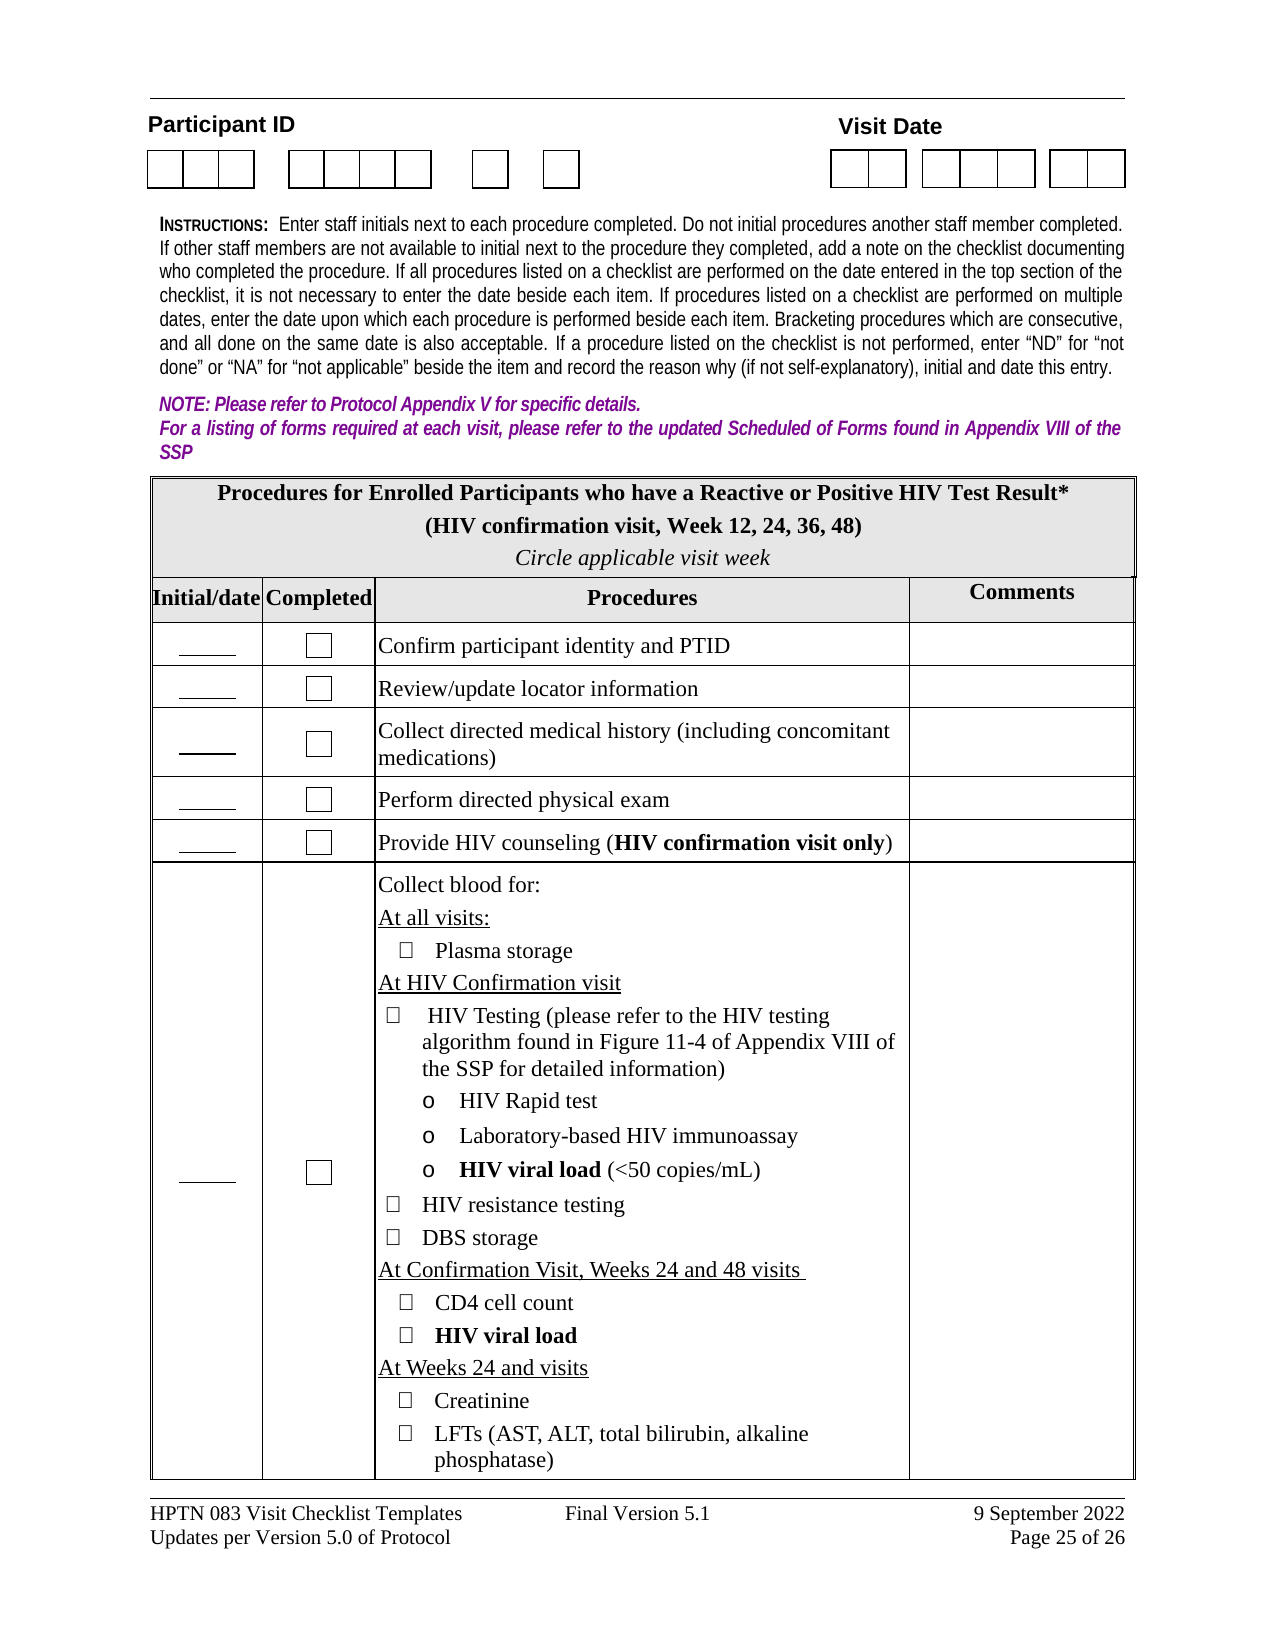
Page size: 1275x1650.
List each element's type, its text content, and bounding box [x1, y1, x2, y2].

table_cell [263, 623, 374, 665]
table_cell [263, 820, 374, 861]
table_cell Collect directed medical history (including concomitant medications) [376, 708, 909, 776]
table_cell [153, 777, 262, 819]
table_cell Confirm participant identity and PTID [376, 623, 909, 665]
table_cell Collect blood for: At all visits: Plasma storage At HIV Confirmation visit HIV Testing (please refer to the HIV testing algorithm found in Figure 11-4 of Appendix VIII of the SSP for detailed information) HIV Rapid test Laboratory-based HIV immunoassay HIV viral load (<50 copies/mL) HIV resistance testing DBS storage At Confirmation Visit, Weeks 24 and 48 visits CD4 cell count HIV viral load At Weeks 24 and visits Creatinine LFTs (AST, ALT, total bilirubin, alkaline phosphatase) [376, 863, 909, 1479]
table_cell [263, 666, 374, 707]
table_cell [910, 820, 1133, 861]
table_cell [153, 820, 262, 861]
table_cell [910, 708, 1133, 776]
table_cell [263, 708, 374, 776]
table_cell [910, 777, 1133, 819]
table_cell [910, 863, 1133, 1479]
table_cell [910, 623, 1133, 665]
table_cell [153, 623, 262, 665]
table_cell Initial/date [153, 578, 262, 622]
table_cell [263, 863, 374, 1479]
table_cell Completed [263, 578, 374, 622]
table_cell Review/update locator information [376, 666, 909, 707]
table_header Procedures for Enrolled Participants who have a Reactive or Positive HIV Test Result* (HIV confirmation visit, Week 12, 24, 36, 48) Circle applicable visit week [153, 479, 1134, 577]
table_cell Comments [910, 578, 1133, 622]
table_cell Procedures [376, 578, 909, 622]
table_cell [910, 666, 1133, 707]
table_cell Perform directed physical exam [376, 777, 909, 819]
table_cell [153, 863, 262, 1479]
table_cell [153, 708, 262, 776]
table_cell [153, 666, 262, 707]
table_cell [263, 777, 374, 819]
table_cell Provide HIV counseling (HIV confirmation visit only) [376, 820, 909, 861]
